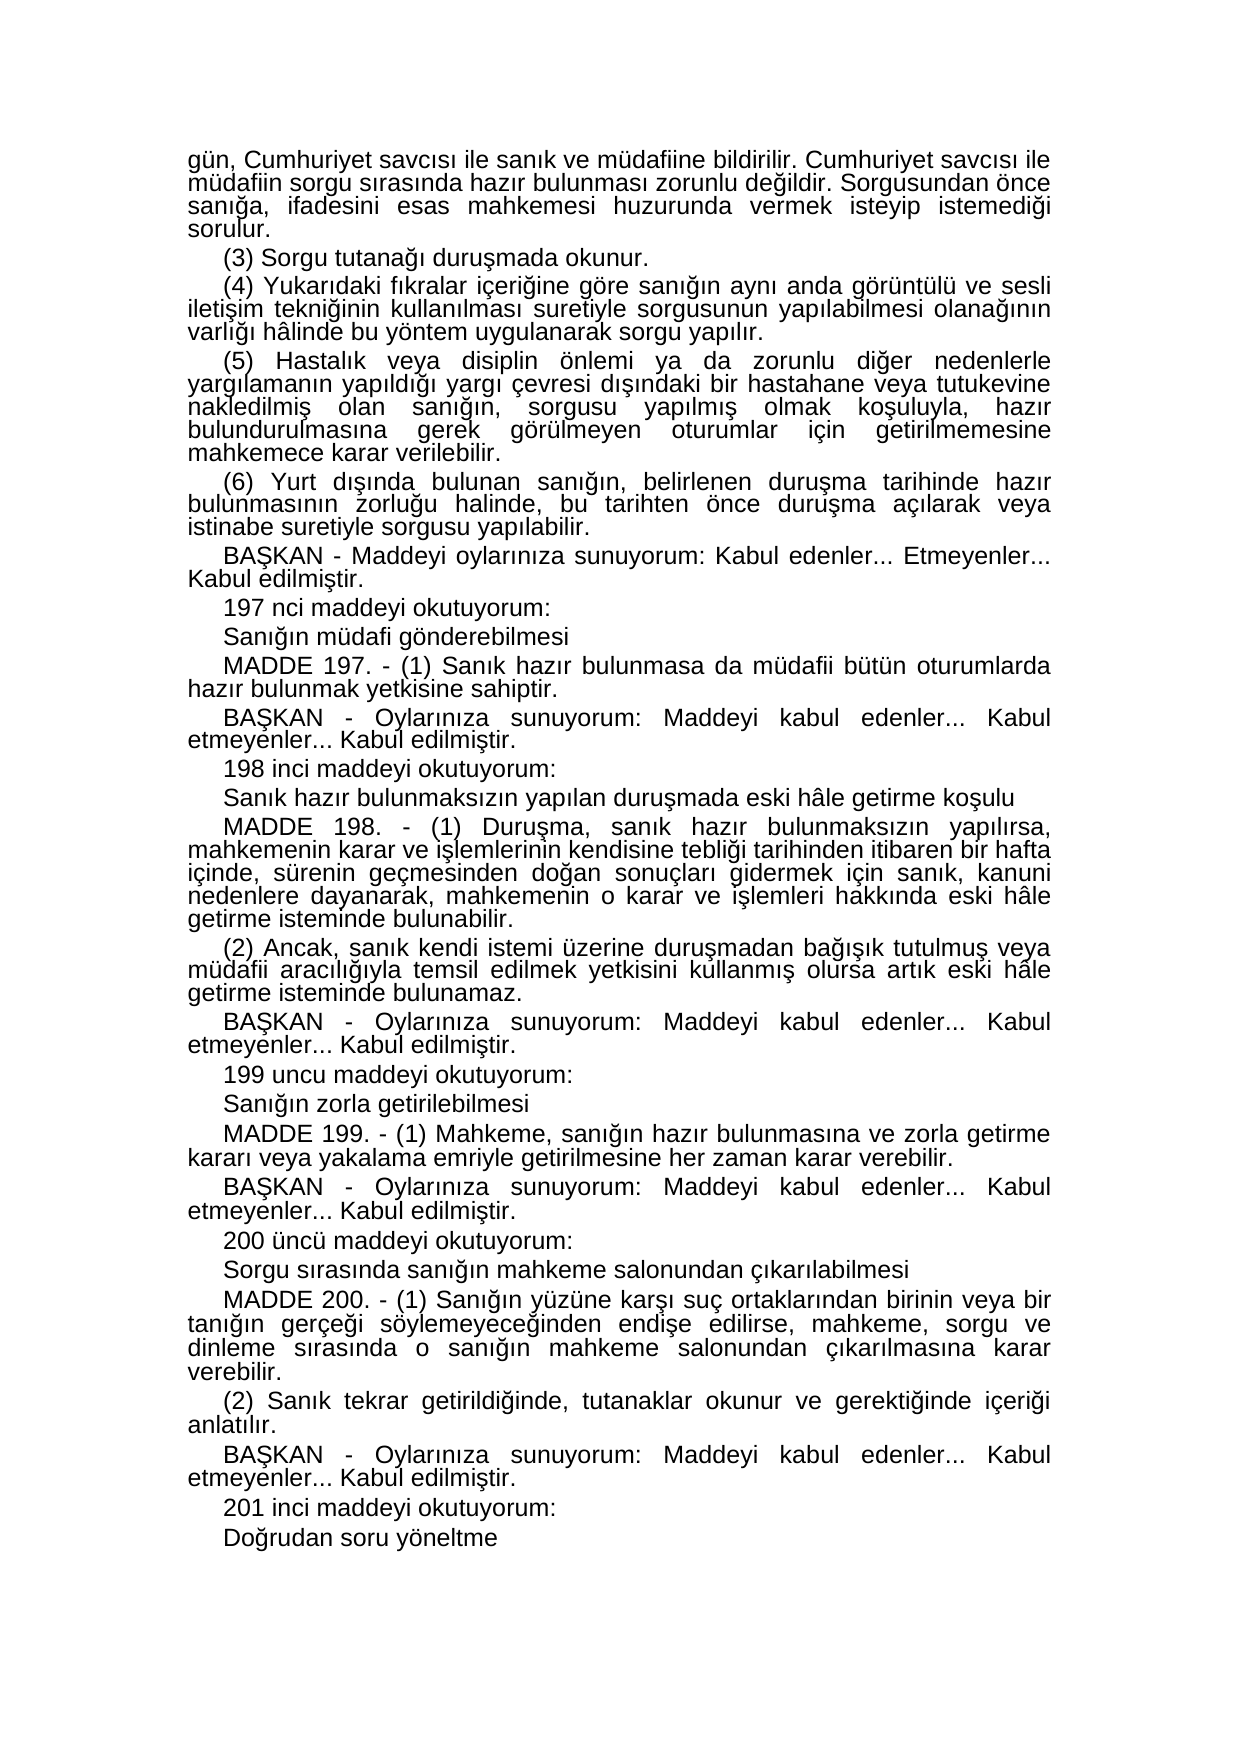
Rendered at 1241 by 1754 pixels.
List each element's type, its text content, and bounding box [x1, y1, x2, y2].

text Sanığın müdafi gönderebilmesi [187, 627, 1053, 650]
text 197 nci maddeyi okutuyorum: [187, 598, 1053, 621]
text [187, 150, 1053, 242]
text 201 inci maddeyi okutuyorum: [187, 1497, 1053, 1521]
text BAŞKAN - Oylarınıza sunuyorum: Maddeyi kabul edenler... Kabul etmeyenler... Kabul edilmiştir. [187, 1012, 1053, 1058]
text MADDE 199. - (1) Mahkeme, sanığın hazır bulunmasına ve zorla getirme kararı veya yakalama emriyle getirilmesine her zaman karar verebilir. [187, 1123, 1053, 1171]
text (5) Hastalık veya disiplin önlemi ya da zorunlu diğer nedenlerle yargılamanın yapıldığı yargı çevresi dışındaki bir hastahane veya tutukevine nakledilmiş olan sanığın, sorgusu yapılmış olmak koşuluyla, hazır bulundurulmasına gerek görülmeyen oturumlar için getirilmemesine mahkemece karar verilebilir. [187, 351, 1053, 466]
text (2) Ancak, sanık kendi istemi üzerine duruşmadan bağışık tutulmuş veya müdafii aracılığıyla temsil edilmek yetkisini kullanmış olursa artık eski hâle getirme isteminde bulunamaz. [187, 938, 1053, 1006]
text 199 uncu maddeyi okutuyorum: [187, 1064, 1053, 1088]
text (2) Sanık tekrar getirildiğinde, tutanaklar okunur ve gerektiğinde içeriği anlatılır. [187, 1391, 1053, 1438]
text 200 üncü maddeyi okutuyorum: [187, 1230, 1053, 1254]
text BAŞKAN - Maddeyi oylarınıza sunuyorum: Kabul edenler... Etmeyenler... Kabul edilmiştir. [187, 546, 1053, 592]
text Doğrudan soru yöneltme [187, 1527, 1053, 1551]
text BAŞKAN - Oylarınıza sunuyorum: Maddeyi kabul edenler... Kabul etmeyenler... Kabul edilmiştir. [187, 1444, 1053, 1492]
text 198 inci maddeyi okutuyorum: [187, 759, 1053, 782]
text Sanık hazır bulunmaksızın yapılan duruşmada eski hâle getirme koşulu [187, 788, 1053, 811]
text BAŞKAN - Oylarınıza sunuyorum: Maddeyi kabul edenler... Kabul etmeyenler... Kabul edilmiştir. [187, 1177, 1053, 1224]
text MADDE 200. - (1) Sanığın yüzüne karşı suç ortaklarından birinin veya bir tanığın gerçeği söylemeyeceğinden endişe edilirse, mahkeme, sorgu ve dinleme sırasında o sanığın mahkeme salonundan çıkarılmasına karar verebilir. [187, 1290, 1053, 1385]
text (4) Yukarıdaki fıkralar içeriğine göre sanığın aynı anda görüntülü ve sesli iletişim tekniğinin kullanılması suretiyle sorgusunun yapılabilmesi olanağının varlığı hâlinde bu yöntem uygulanarak sorgu yapılır. [187, 276, 1053, 345]
text MADDE 197. - (1) Sanık hazır bulunmasa da müdafii bütün oturumlarda hazır bulunmak yetkisine sahiptir. [187, 656, 1053, 702]
text (3) Sorgu tutanağı duruşmada okunur. [248, 248, 1053, 271]
text Sanığın zorla getirilebilmesi [187, 1094, 1053, 1117]
text MADDE 198. - (1) Duruşma, sanık hazır bulunmaksızın yapılırsa, mahkemenin karar ve işlemlerinin kendisine tebliği tarihinden itibaren bir hafta içinde, sürenin geçmesinden doğan sonuçları gidermek için sanık, kanuni nedenlere dayanarak, mahkemenin o karar ve işlemleri hakkında eski hâle getirme isteminde bulunabilir. [187, 817, 1053, 932]
text Sorgu sırasında sanığın mahkeme salonundan çıkarılabilmesi [187, 1260, 1053, 1284]
text BAŞKAN - Oylarınıza sunuyorum: Maddeyi kabul edenler... Kabul etmeyenler... Kabul edilmiştir. [187, 708, 1053, 753]
text (6) Yurt dışında bulunan sanığın, belirlenen duruşma tarihinde hazır bulunmasının zorluğu halinde, bu tarihten önce duruşma açılarak veya istinabe suretiyle sorgusu yapılabilir. [187, 472, 1053, 540]
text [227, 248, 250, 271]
